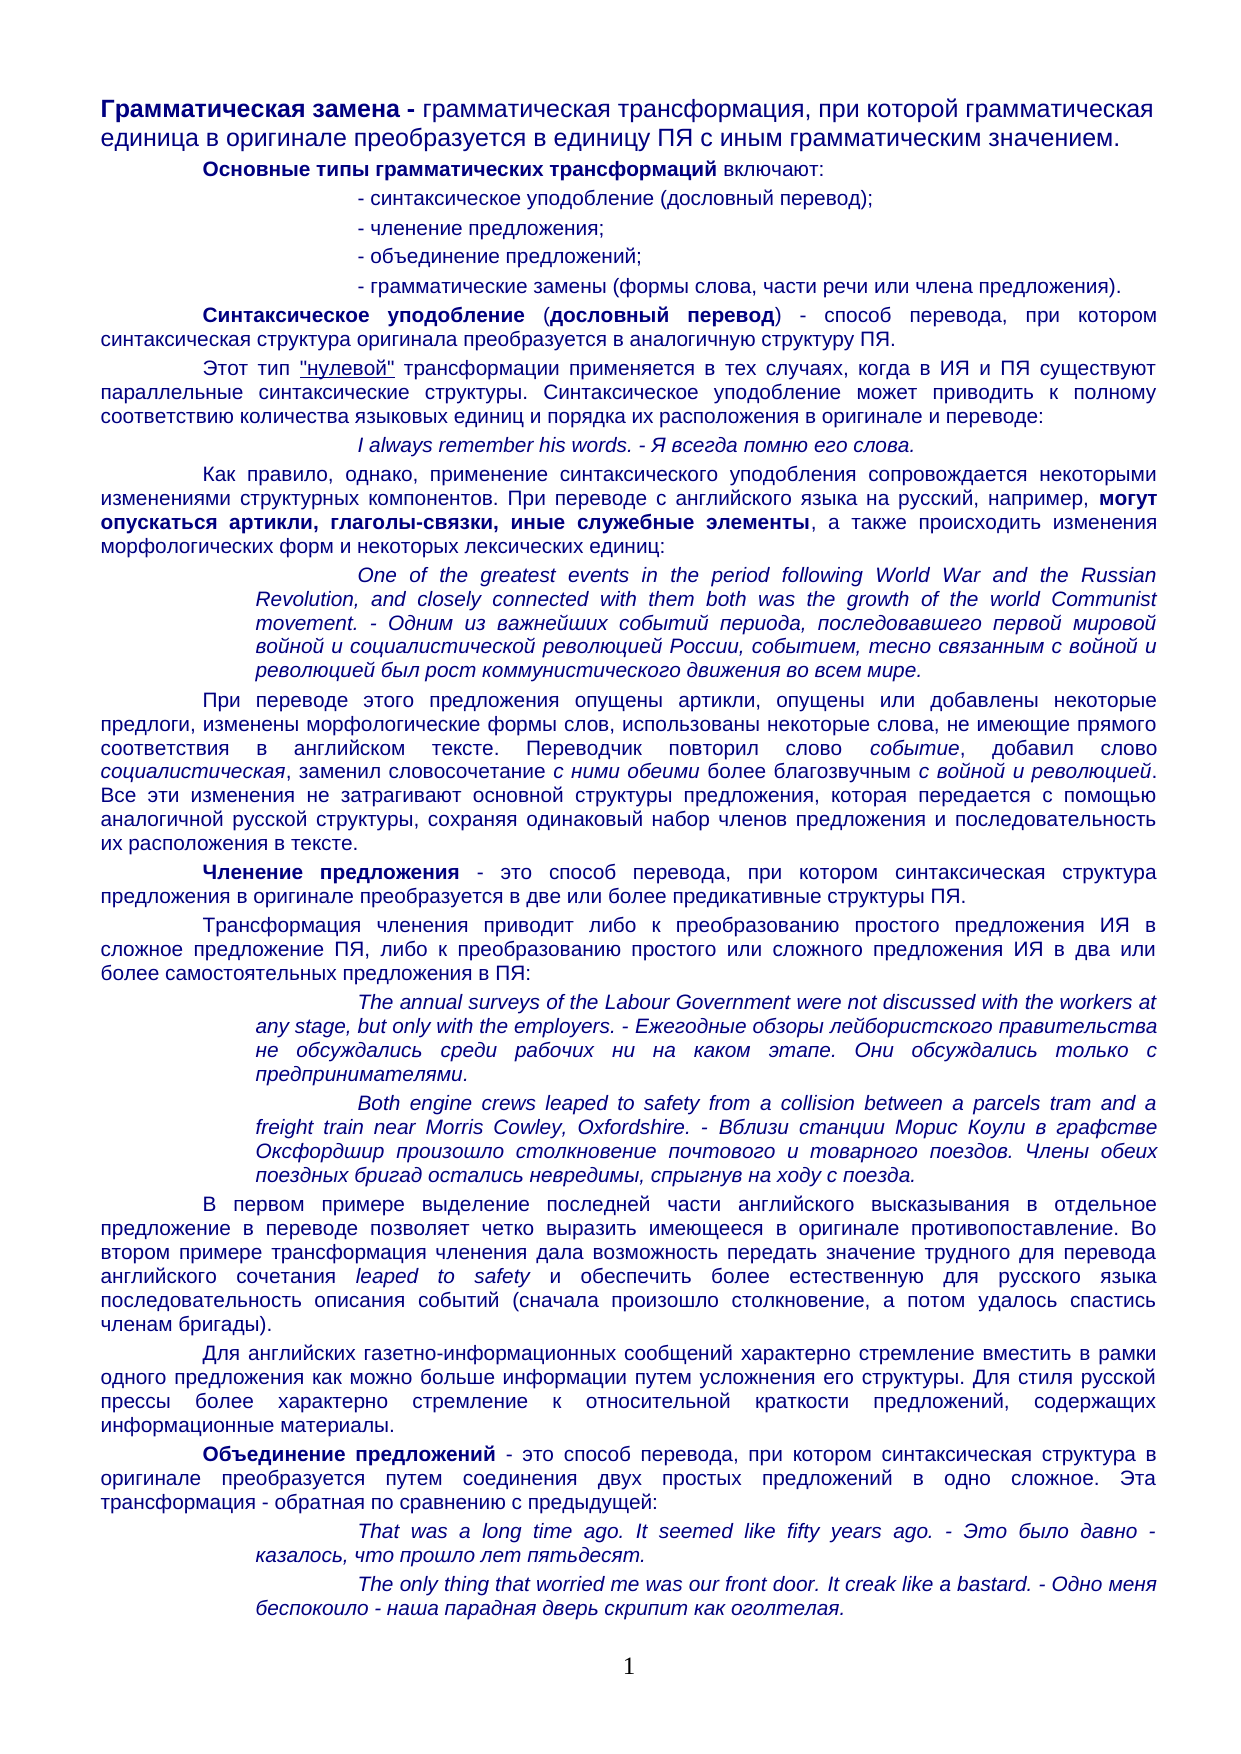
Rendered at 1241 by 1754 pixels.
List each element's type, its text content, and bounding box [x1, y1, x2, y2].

text В первом примере выделение последней части английского высказывания в отдельное предложение в переводе позволяет четко выразить имеющееся в оригинале противопоставление. Во втором примере трансформация членения дала возможность передать значение трудного для перевода английского сочетания leaped to safety и обеспечить более естественную для русского языка последовательность описания событий (сначала произошло столкновение, а потом удалось спастись членам бригады). [100, 1192, 1157, 1336]
text При переводе этого предложения опущены артикли, опущены или добавлены некоторые предлоги, изменены морфологические формы слов, использованы некоторые слова, не имеющие прямого соответствия в английском тексте. Переводчик повторил слово событие, добавил слово социалистическая, заменил словосочетание с ними обеими более благозвучным с войной и революцией. Все эти изменения не затрагивают основной структуры предложения, которая передается с помощью аналогичной русской структуры, сохраняя одинаковый набор членов предложения и последовательность их расположения в тексте. [100, 687, 1157, 855]
text That was а long time ago. It seemed like fifty years ago. - Это было давно - казалось, что прошло лет пятьдесят. [255, 1519, 1157, 1567]
text Как правило, однако, применение синтаксического уподобления сопровождается некоторыми изменениями структурных компонентов. При переводе с английского языка на русский, например, могут опускаться артикли, глаголы-связки, иные служебные элементы, а также происходить изменения морфологических форм и некоторых лексических единиц: [100, 462, 1157, 557]
text - членение предложения; [255, 215, 1157, 239]
text - синтаксическое уподобление (дословный перевод); [255, 186, 1157, 210]
text Основные типы грамматических трансформаций включают: [100, 157, 1157, 181]
text - грамматические замены (формы слова, части речи или члена предложения). [255, 273, 1157, 297]
text Синтаксическое уподобление (дословный перевод) - способ перевода, при котором синтаксическая структура оригинала преобразуется в аналогичную структуру ПЯ. [100, 302, 1157, 350]
text Грамматическая замена - грамматическая трансформация, при которой грамматическая единица в оригинале преобразуется в единицу ПЯ с иным грамматическим значением. [100, 94, 1157, 152]
text Трансформация членения приводит либо к преобразованию простого предложения ИЯ в сложное предложение ПЯ, либо к преобразованию простого или сложного предложения ИЯ в два или более самостоятельных предложения в ПЯ: [100, 913, 1157, 985]
text The annual surveys of the Labour Government were not discussed with the workers at any stage, but only with the employers. - Ежегодные обзоры лейбористского правительства не обсуждались среди рабочих ни на каком этапе. Они обсуждались только с предпринимателями. [255, 990, 1157, 1086]
text Для английских газетно-информационных сообщений характерно стремление вместить в рамки одного предложения как можно больше информации путем усложнения его структуры. Для стиля русской прессы более характерно стремление к относительной краткости предложений, содержащих информационные материалы. [100, 1341, 1157, 1437]
text - объединение предложений; [255, 244, 1157, 268]
text Членение предложения - это способ перевода, при котором синтаксическая структура предложения в оригинале преобразуется в две или более предикативные структуры ПЯ. [100, 860, 1157, 908]
text I always remember his words. - Я всегда помню его слова. [255, 432, 1157, 456]
text One of the greatest events in the period following World War and the Russian Revolution, and closely connected with them both was the growth of the world Communist movement. - Одним из важнейших событий периода, последовавшего первой мировой войной и социалистической революцией России, событием, тесно связанным с войной и революцией был рост коммунистического движения во всем мире. [255, 562, 1157, 682]
text The only thing that worried me was our front door. It creak like a bastard. - Одно меня беспокоило - наша парадная дверь скрипит как оголтелая. [255, 1572, 1157, 1620]
text Объединение предложений - это способ перевода, при котором синтаксическая структура в оригинале преобразуется путем соединения двух простых предложений в одно сложное. Эта трансформация - обратная по сравнению с предыдущей: [100, 1442, 1157, 1514]
text Both engine crews leaped to safety from a collision between a parcels tram and a freight train near Morris Cowley, Oxfordshire. - Вблизи станции Морис Коули в графстве Оксфордшир произошло столкновение почтового и товарного поездов. Члены обеих поездных бригад остались невредимы, спрыгнув на ходу с поезда. [255, 1091, 1157, 1187]
text Этот тип "нулевой" трансформации применяется в тех случаях, когда в ИЯ и ПЯ существуют параллельные синтаксические структуры. Синтаксическое уподобление может приводить к полному соответствию количества языковых единиц и порядка их расположения в оригинале и переводе: [100, 356, 1157, 427]
